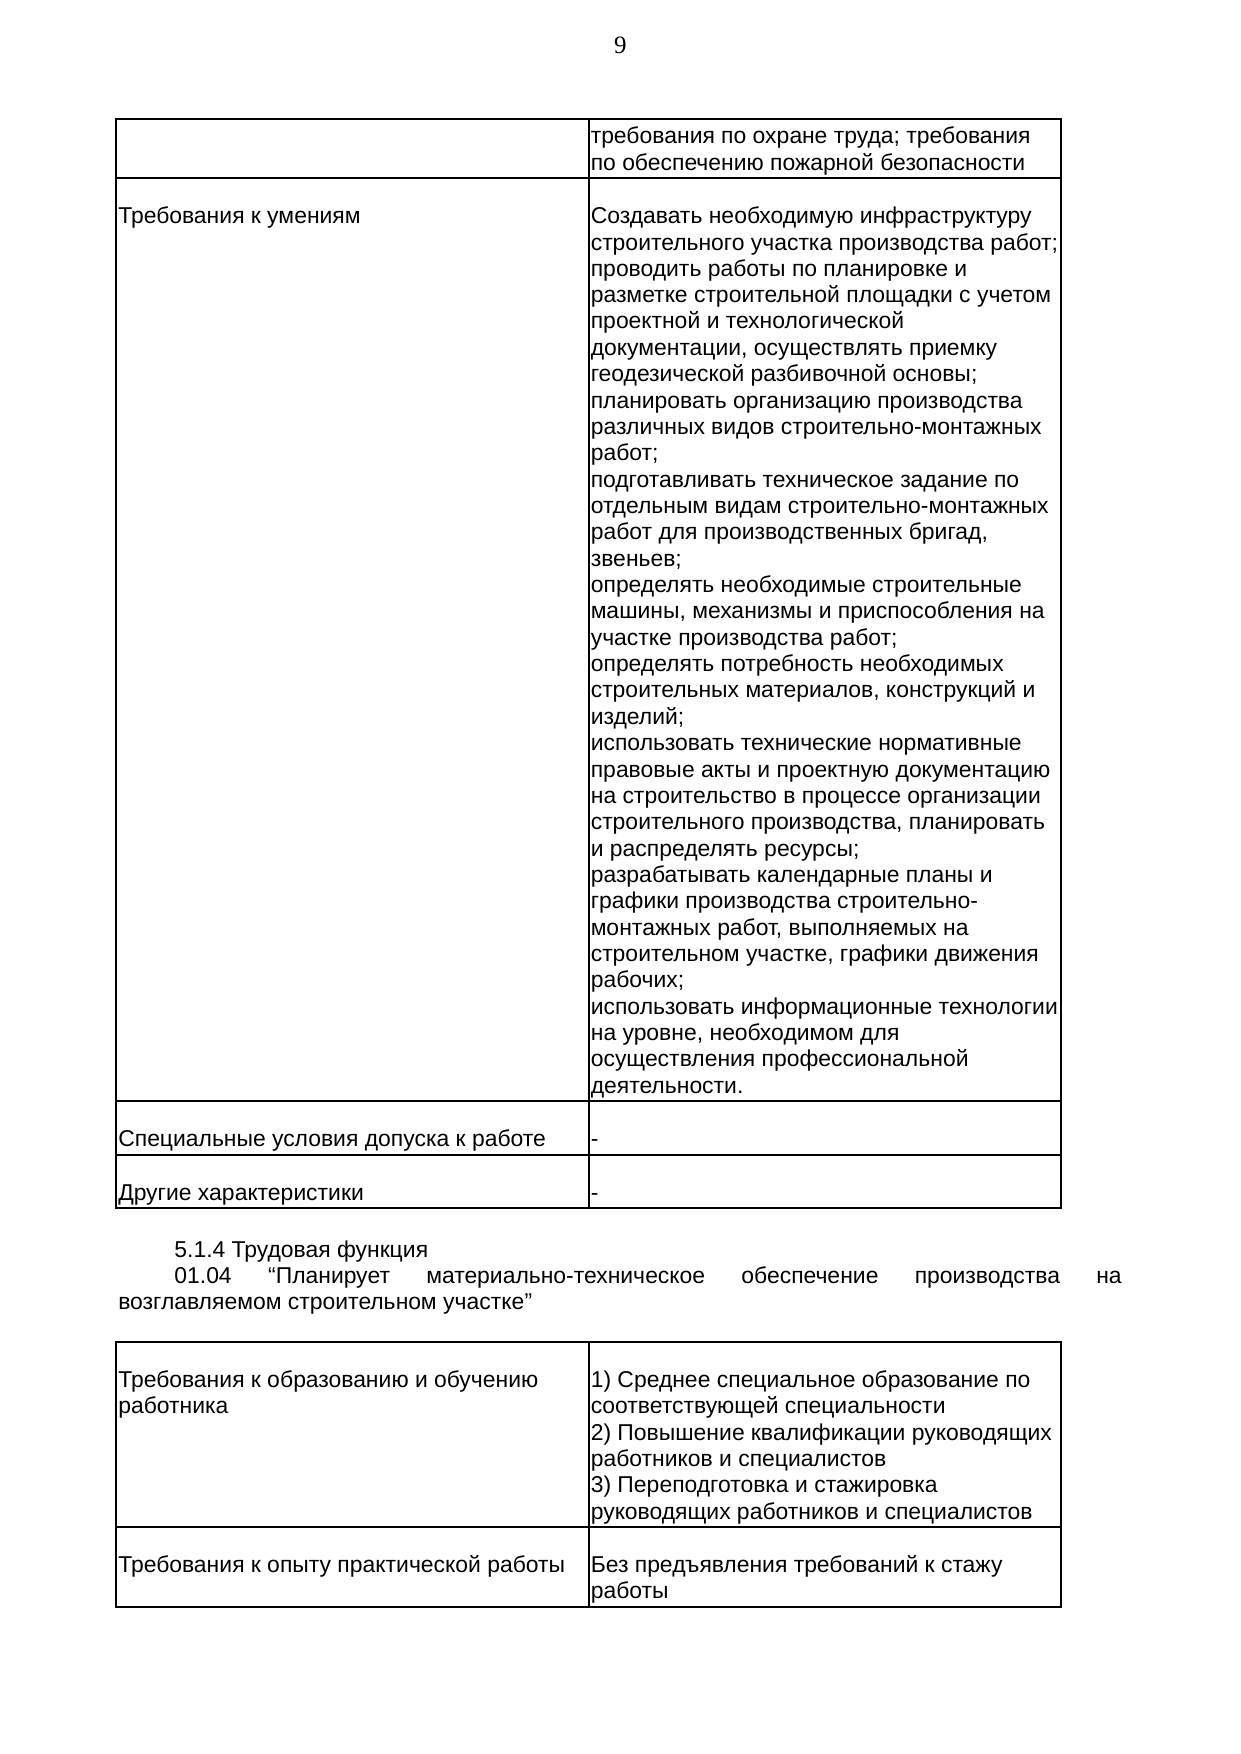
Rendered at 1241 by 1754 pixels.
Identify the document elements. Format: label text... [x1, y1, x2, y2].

table_cell Без предъявления требований к стажу работы [590, 1528, 1060, 1606]
table_header Требования к образованию и обучению работника [117, 1343, 588, 1526]
table_cell Требования к умениям [117, 179, 588, 1100]
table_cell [590, 120, 1060, 177]
table_cell - [590, 1156, 1060, 1207]
text 01.04 “Планирует материально-техническое обеспечение производства на возглавляемом строительном участке” [118, 1262, 1122, 1314]
table_header 1) Среднее специальное образование по соответствующей специальности 2) Повышение квалификации руководящих работников и специалистов 3) Переподготовка и стажировка руководящих работников и специалистов [590, 1343, 1060, 1526]
table_cell - [590, 1102, 1060, 1154]
table_cell Специальные условия допуска к работе [117, 1102, 588, 1154]
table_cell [117, 120, 588, 177]
table_cell Создавать необходимую инфраструктуру строительного участка производства работ; проводить работы по планировке и разметке строительной площадки с учетом проектной и технологической документации, осуществлять приемку геодезической разбивочной основы; планировать организацию производства различных видов строительно-монтажных работ; подготавливать техническое задание по отдельным видам строительно-монтажных работ для производственных бригад, звеньев; определять необходимые строительные машины, механизмы и приспособления на участке производства работ; определять потребность необходимых строительных материалов, конструкций и изделий; использовать технические нормативные правовые акты и проектную документацию на строительство в процессе организации строительного производства, планировать и распределять ресурсы; разрабатывать календарные планы и графики производства строительно-монтажных работ, выполняемых на строительном участке, графики движения рабочих; использовать информационные технологии на уровне, необходимом для осуществления профессиональной деятельности. [590, 179, 1060, 1100]
table_cell Другие характеристики [117, 1156, 588, 1207]
text 5.1.4 Трудовая функция [118, 1236, 1122, 1262]
table_cell Требования к опыту практической работы [117, 1528, 588, 1606]
